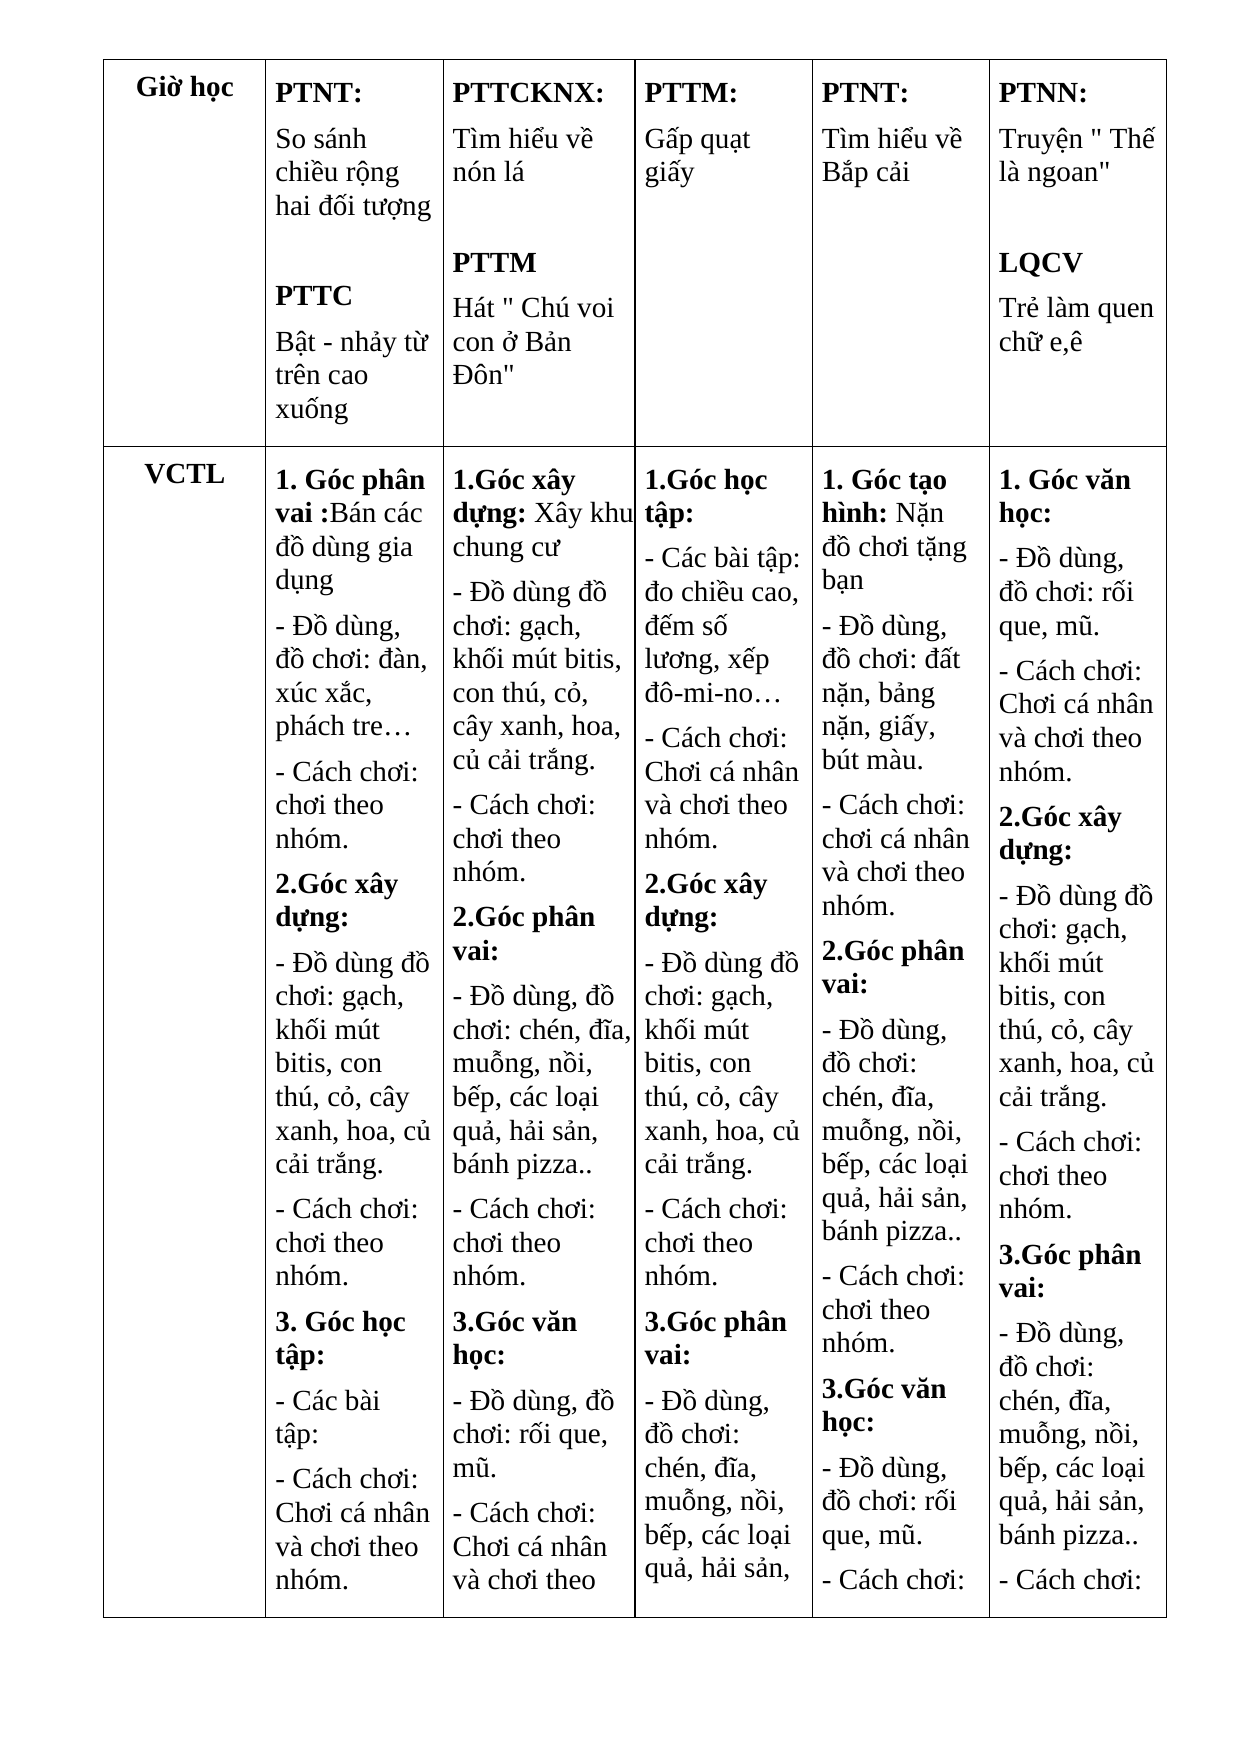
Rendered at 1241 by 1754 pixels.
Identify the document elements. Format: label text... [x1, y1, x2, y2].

table_cell PTNN: Truyện " Thế là ngoan" LQCV Trẻ làm quen chữ e,ê [990, 60, 1166, 446]
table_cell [813, 447, 989, 1617]
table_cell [266, 447, 443, 1617]
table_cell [444, 447, 634, 1617]
table_cell PTTCKNX: Tìm hiểu về nón lá PTTM Hát " Chú voi con ở Bản Đôn" [444, 60, 634, 446]
table_cell VCTL [104, 447, 265, 1617]
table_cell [636, 447, 812, 1617]
table_cell Giờ học [104, 60, 265, 446]
table_cell PTNT: Tìm hiểu về Bắp cải [813, 60, 989, 446]
table_cell PTTM: Gấp quạt giấy [636, 60, 812, 446]
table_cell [990, 447, 1166, 1617]
table_cell PTNT: So sánh chiều rộng hai đối tượng PTTC Bật - nhảy từ trên cao xuống [266, 60, 443, 446]
